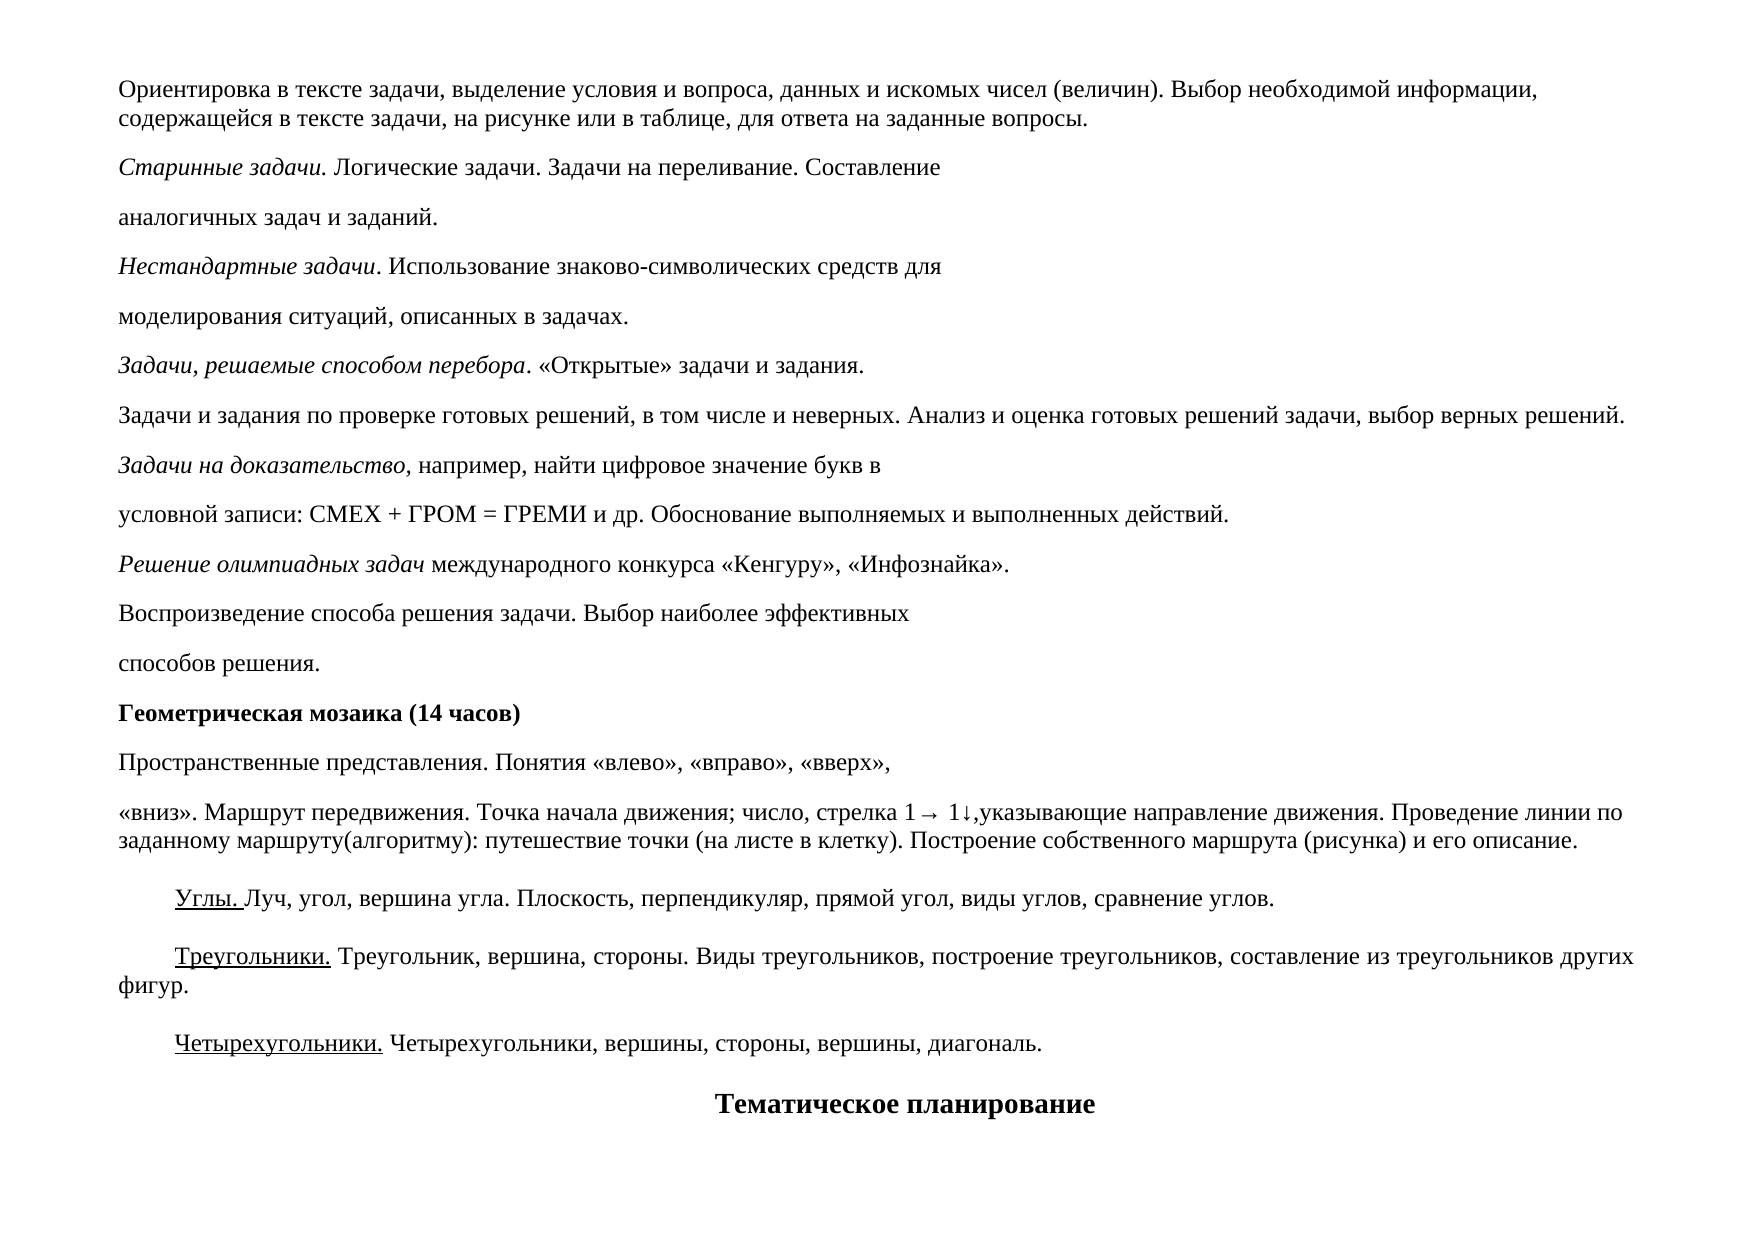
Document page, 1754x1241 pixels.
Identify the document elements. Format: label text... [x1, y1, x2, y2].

text Старинные задачи. Логические задачи. Задачи на переливание. Составление [118, 152, 1636, 181]
text Задачи, решаемые способом перебора. «Открытые» задачи и задания. [118, 351, 1636, 379]
text Пространственные представления. Понятия «влево», «вправо», «вверх», [118, 747, 1636, 776]
text Решение олимпиадных задач международного конкурса «Кенгуру», «Инфознайка». [118, 549, 1636, 578]
text моделирования ситуаций, описанных в задачах. [118, 301, 1636, 330]
text Задачи и задания по проверке готовых решений, в том числе и неверных. Анализ и оценка готовых решений задачи, выбор верных решений. [118, 400, 1636, 429]
text способов решения. [118, 648, 1636, 677]
text «вниз». Маршрут передвижения. Точка начала движения; число, стрелка 1→ 1↓,указывающие направление движения. Проведение линии по заданному маршруту(алгоритму): путешествие точки (на листе в клетку). Построение собственного маршрута (рисунка) и его описание. [118, 797, 1636, 854]
text Нестандартные задачи. Использование знаково-символических средств для [118, 251, 1636, 280]
text Четырехугольники. Четырехугольники, вершины, стороны, вершины, диагональ. [118, 1028, 1636, 1057]
text Углы. Луч, угол, вершина угла. Плоскость, перпендикуляр, прямой угол, виды углов, сравнение углов. [118, 883, 1636, 912]
text Задачи на доказательство, например, найти цифровое значение букв в [118, 450, 1636, 478]
text Воспроизведение способа решения задачи. Выбор наиболее эффективных [118, 598, 1636, 627]
text Ориентировка в тексте задачи, выделение условия и вопроса, данных и искомых чисел (величин). Выбор необходимой информации, содержащейся в тексте задачи, на рисунке или в таблице, для ответа на заданные вопросы. [118, 74, 1636, 131]
text Треугольники. Треугольник, вершина, стороны. Виды треугольников, построение треугольников, составление из треугольников других фигур. [118, 941, 1636, 999]
text Тематическое планирование [118, 1086, 1636, 1119]
text условной записи: СМЕХ + ГРОМ = ГРЕМИ и др. Обоснование выполняемых и выполненных действий. [118, 499, 1636, 528]
text аналогичных задач и заданий. [118, 202, 1636, 231]
text Геометрическая мозаика (14 часов) [118, 698, 1636, 726]
